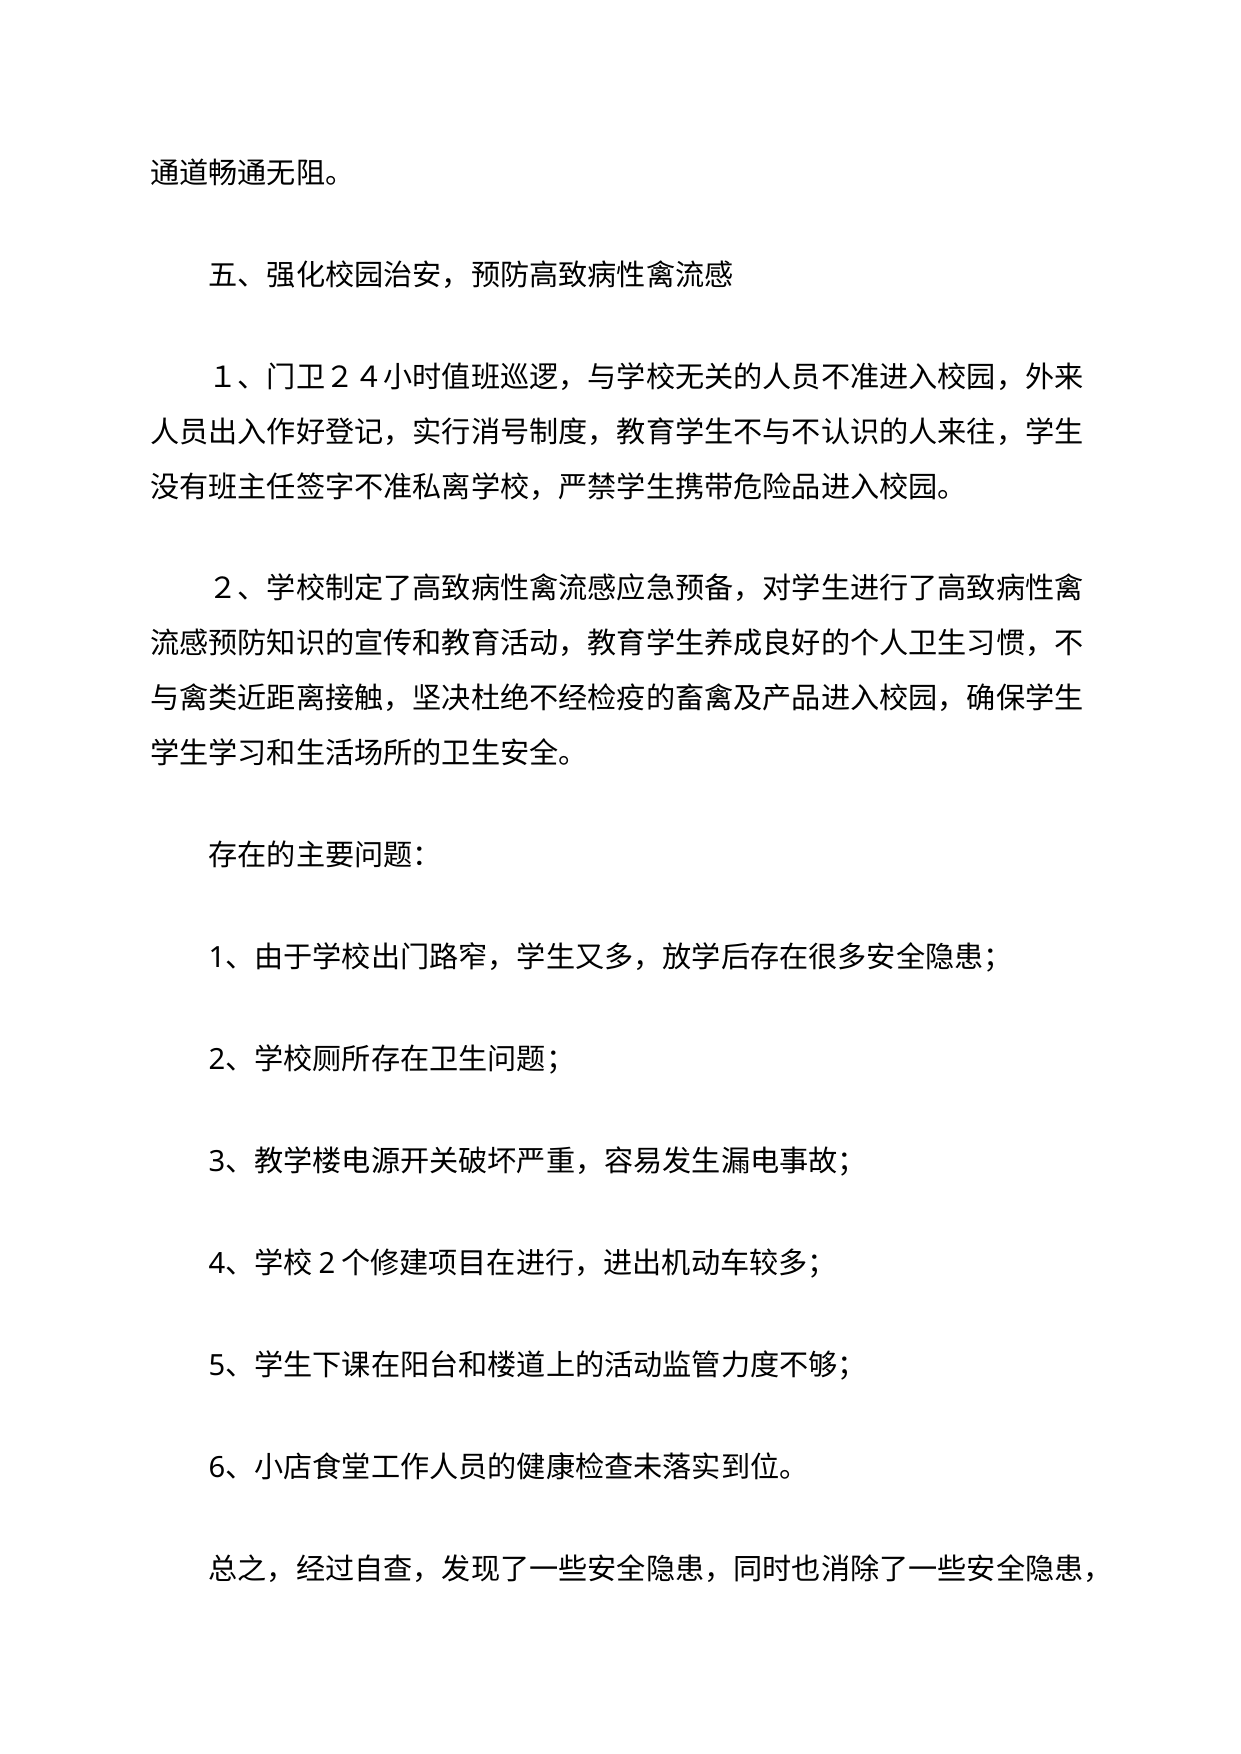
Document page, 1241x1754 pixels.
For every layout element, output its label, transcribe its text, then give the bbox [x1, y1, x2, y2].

text ２、学校制定了高致病性禽流感应急预备，对学生进行了高致病性禽流感预防知识的宣传和教育活动，教育学生养成良好的个人卫生习惯，不与禽类近距离接触，坚决杜绝不经检疫的畜禽及产品进入校园，确保学生学生学习和生活场所的卫生安全。 [150, 565, 1090, 772]
text 2、学校厕所存在卫生问题； [150, 1035, 1090, 1078]
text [150, 150, 1090, 192]
text 1、由于学校出门路窄，学生又多，放学后存在很多安全隐患； [150, 933, 1090, 976]
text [150, 1545, 1090, 1587]
text 5、学生下课在阳台和楼道上的活动监管力度不够； [150, 1341, 1090, 1384]
text 五、强化校园治安，预防高致病性禽流感 [150, 252, 1090, 294]
text 6、小店食堂工作人员的健康检查未落实到位。 [150, 1443, 1090, 1486]
text 存在的主要问题： [150, 832, 1090, 874]
text 3、教学楼电源开关破坏严重，容易发生漏电事故； [150, 1137, 1090, 1180]
text 4、学校2个修建项目在进行，进出机动车较多； [150, 1239, 1090, 1282]
text １、门卫２４小时值班巡逻，与学校无关的人员不准进入校园，外来人员出入作好登记，实行消号制度，教育学生不与不认识的人来往，学生没有班主任签字不准私离学校，严禁学生携带危险品进入校园。 [150, 353, 1090, 506]
